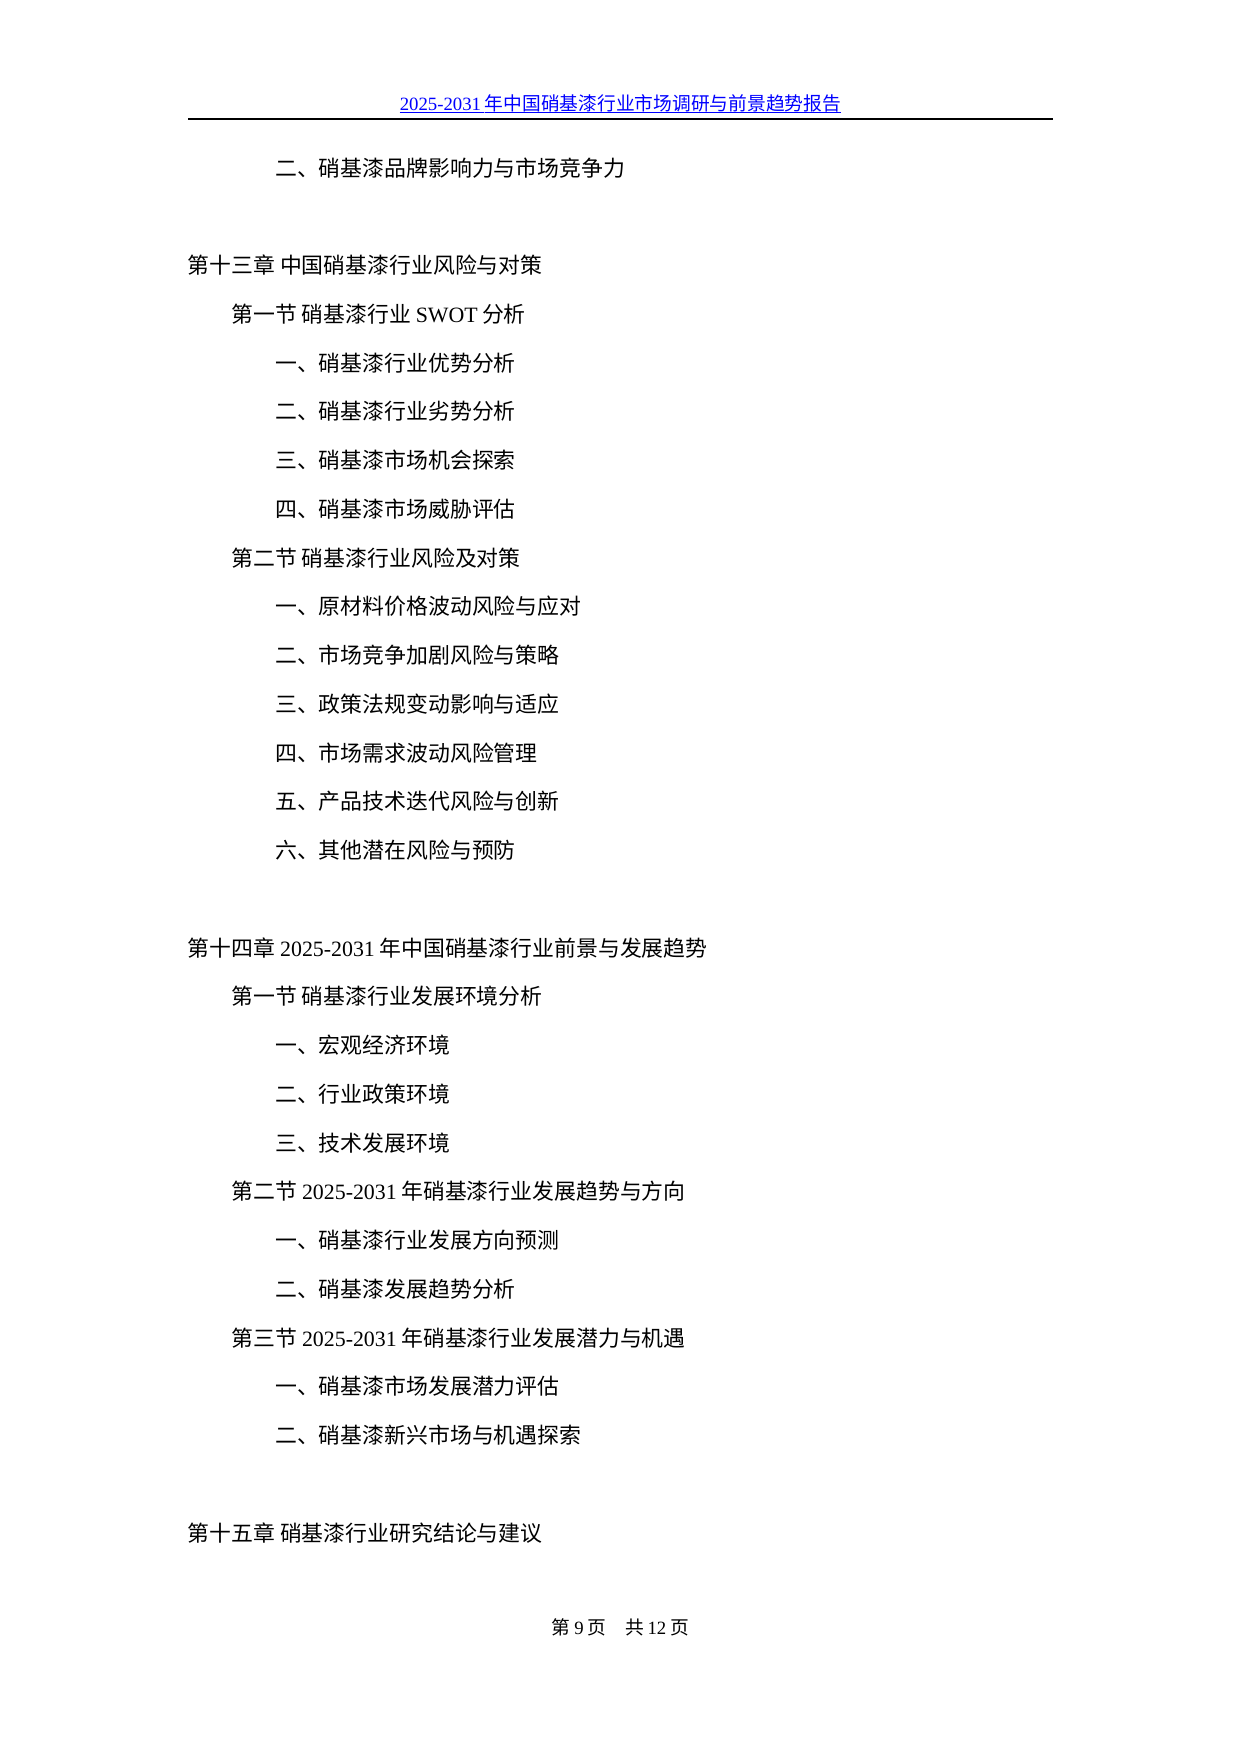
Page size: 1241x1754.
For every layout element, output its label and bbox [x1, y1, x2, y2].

text [187, 150, 1053, 1548]
